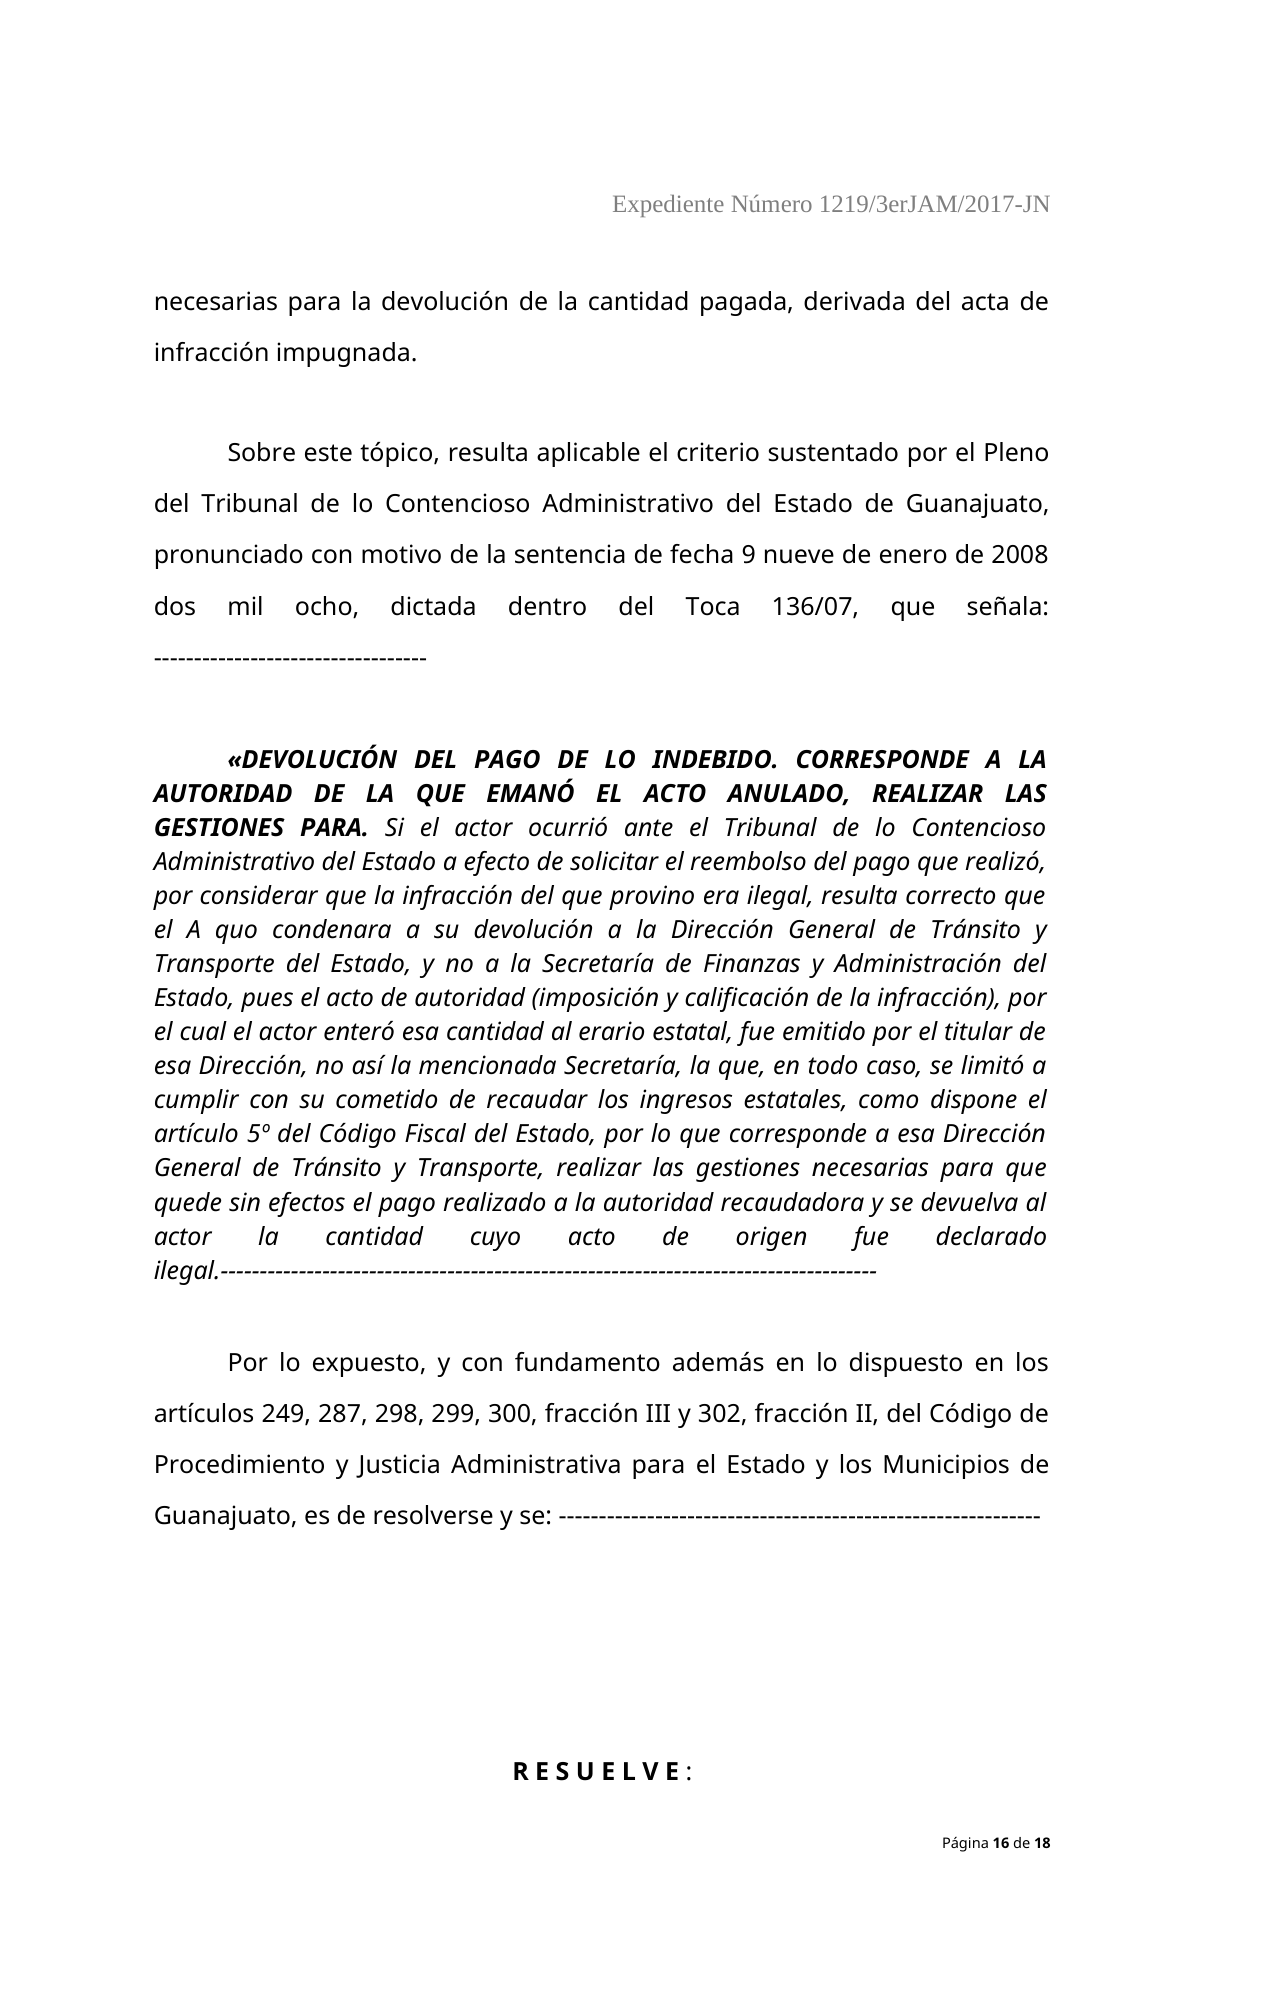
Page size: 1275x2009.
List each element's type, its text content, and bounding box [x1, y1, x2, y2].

text Por lo expuesto, y con fundamento además en lo dispuesto en los artículos 249, 287, 298, 299, 300, fracción III y 302, fracción II, del Código de Procedimiento y Justicia Administrativa para el Estado y los Municipios de Guanajuato, es de resolverse y se: ------------------------------------------------------------ [153, 1345, 1051, 1532]
text «DEVOLUCIÓN DEL PAGO DE LO INDEBIDO. CORRESPONDE A LA AUTORIDAD DE LA QUE EMANÓ EL ACTO ANULADO, REALIZAR LAS GESTIONES PARA. Si el actor ocurrió ante el Tribunal de lo Contencioso Administrativo del Estado a efecto de solicitar el reembolso del pago que realizó, por considerar que la infracción del que provino era ilegal, resulta correcto que el A quo condenara a su devolución a la Dirección General de Tránsito y Transporte del Estado, y no a la Secretaría de Finanzas y Administración del Estado, pues el acto de autoridad (imposición y calificación de la infracción), por el cual el actor enteró esa cantidad al erario estatal, fue emitido por el titular de esa Dirección, no así la mencionada Secretaría, la que, en todo caso, se limitó a cumplir con su cometido de recaudar los ingresos estatales, como dispone el artículo 5º del Código Fiscal del Estado, por lo que corresponde a esa Dirección General de Tránsito y Transporte, realizar las gestiones necesarias para que quede sin efectos el pago realizado a la autoridad recaudadora y se devuelva al actor la cantidad cuyo acto de origen fue declarado ilegal.------------------------------------------------------------------------------------ [153, 741, 1051, 1286]
text Sobre este tópico, resulta aplicable el criterio sustentado por el Pleno del Tribunal de lo Contencioso Administrativo del Estado de Guanajuato, pronunciado con motivo de la sentencia de fecha 9 nueve de enero de 2008 dos mil ocho, dictada dentro del Toca 136/07, que señala: ---------------------------------- [153, 435, 1051, 673]
text R E S U E L V E : [153, 1753, 1051, 1787]
